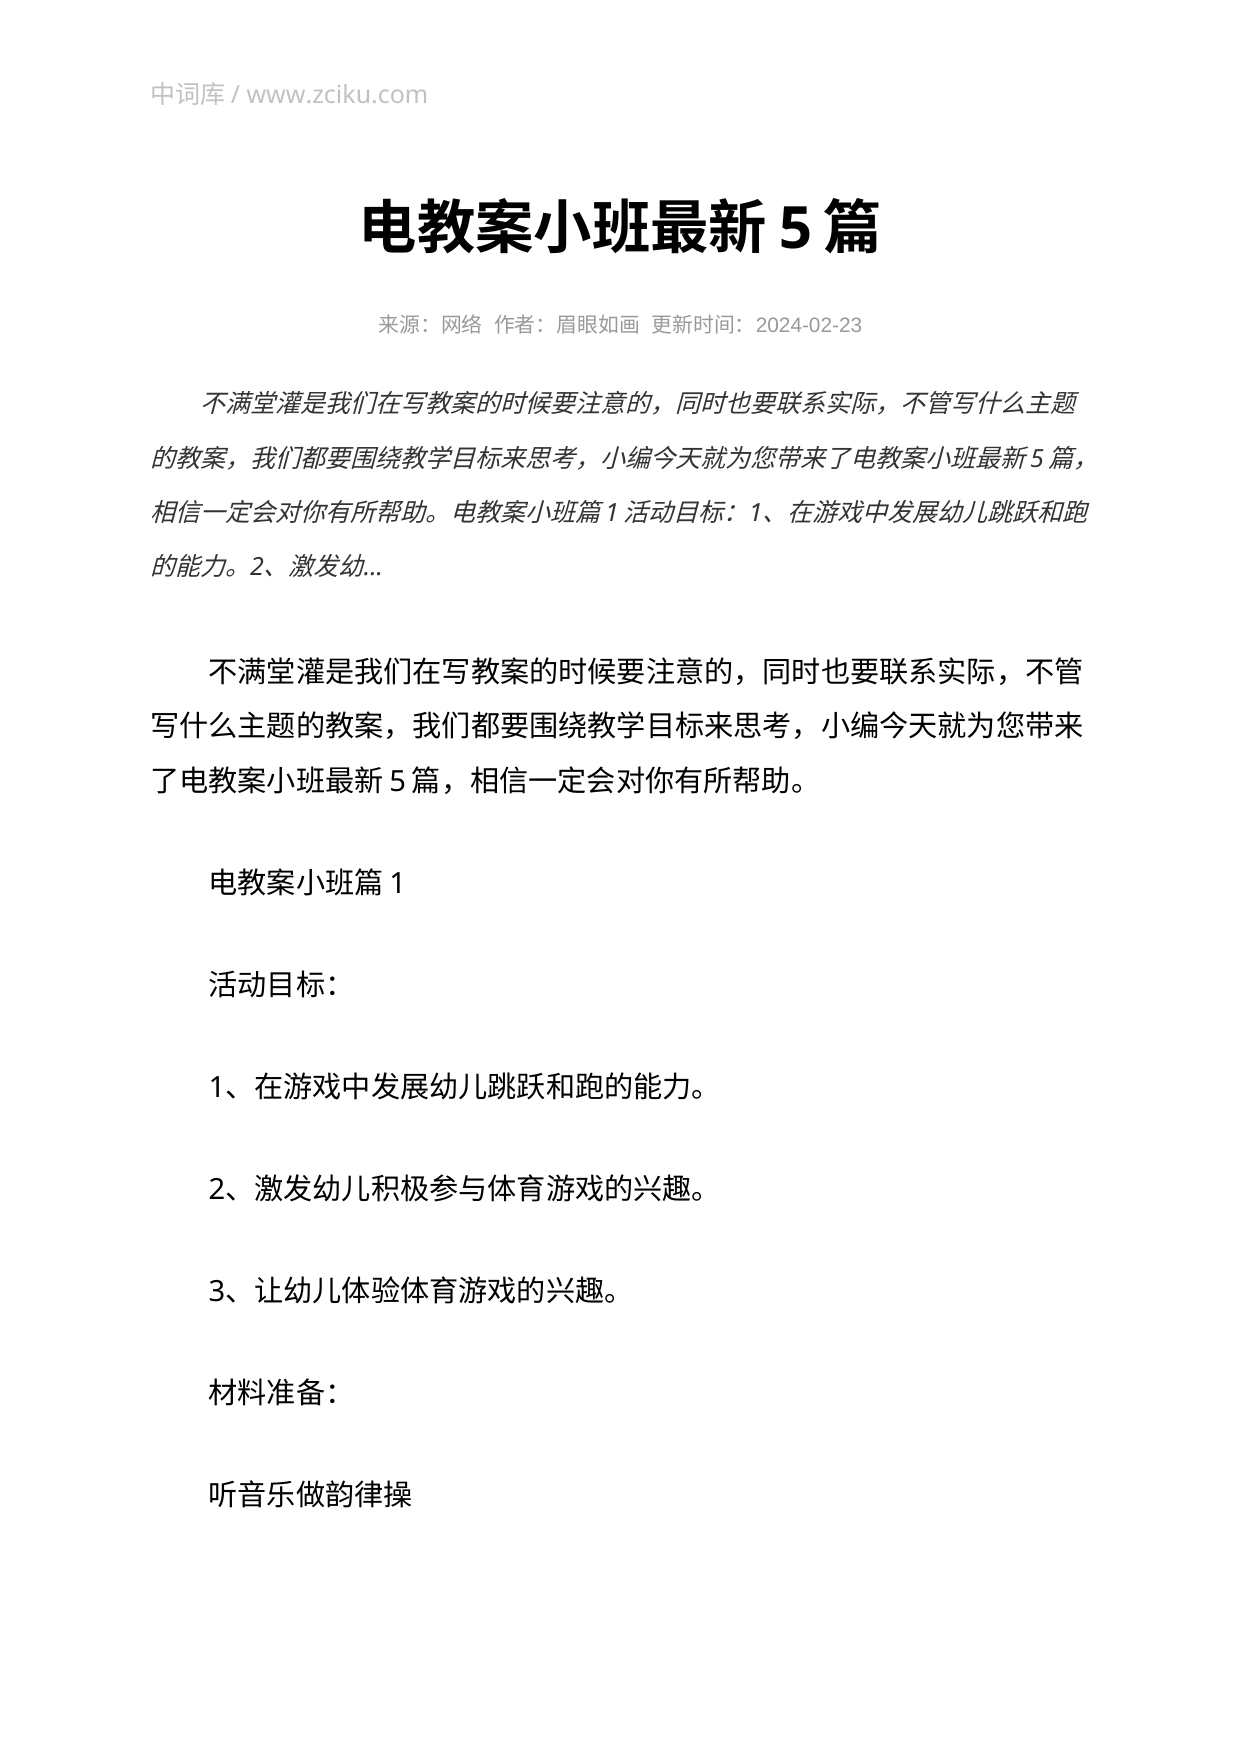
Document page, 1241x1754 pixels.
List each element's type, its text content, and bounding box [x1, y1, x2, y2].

text 不满堂灌是我们在写教案的时候要注意的，同时也要联系实际，不管写什么主题的教案，我们都要围绕教学目标来思考，小编今天就为您带来了电教案小班最新5篇，相信一定会对你有所帮助。 [150, 648, 1090, 800]
subtitle 电教案小班最新5篇 [150, 181, 1090, 266]
text 3、让幼儿体验体育游戏的兴趣。 [150, 1268, 1090, 1310]
text 材料准备： [150, 1369, 1090, 1412]
text 1、在游戏中发展幼儿跳跃和跑的能力。 [150, 1064, 1090, 1106]
text 来源：网络 作者：眉眼如画 更新时间：2024-02-23 [150, 313, 1090, 337]
text 活动目标： [150, 962, 1090, 1004]
text 2、激发幼儿积极参与体育游戏的兴趣。 [150, 1166, 1090, 1208]
text 电教案小班篇1 [150, 860, 1090, 902]
text 不满堂灌是我们在写教案的时候要注意的，同时也要联系实际，不管写什么主题的教案，我们都要围绕教学目标来思考，小编今天就为您带来了电教案小班最新5篇，相信一定会对你有所帮助。电教案小班篇1活动目标：1、在游戏中发展幼儿跳跃和跑的能力。2、激发幼... [150, 384, 1090, 583]
text 听音乐做韵律操 [150, 1471, 1090, 1514]
